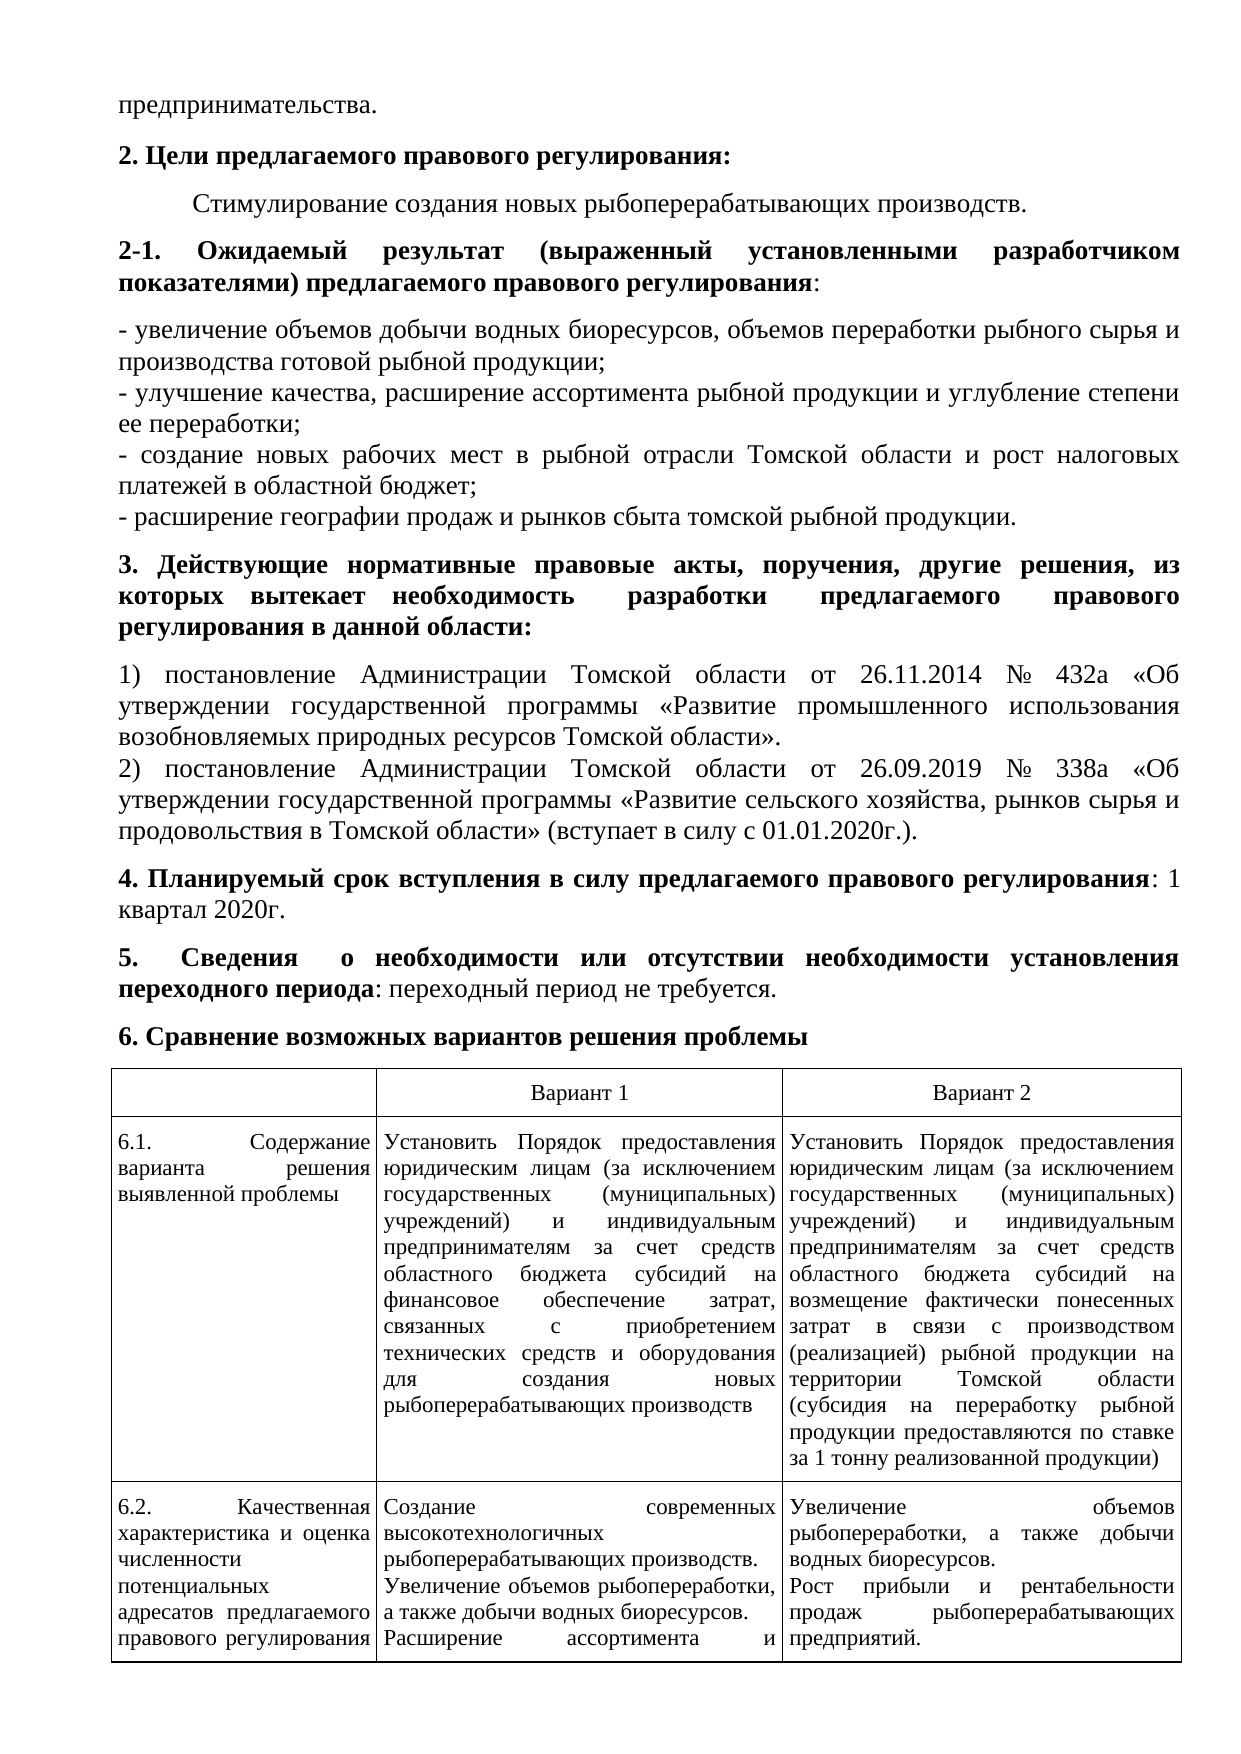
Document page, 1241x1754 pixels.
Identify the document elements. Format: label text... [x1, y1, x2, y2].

text 3. Действующие нормативные правовые акты, поручения, другие решения, из которых вытекает необходимость разработки предлагаемого правового регулирования в данной области: [118, 548, 1181, 642]
table_cell 6.1. Содержание варианта решения выявленной проблемы [112, 1117, 376, 1481]
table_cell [377, 1482, 782, 1661]
text 2. Цели предлагаемого правового регулирования: [118, 139, 1181, 170]
table_header Вариант 1 [377, 1069, 782, 1116]
text Стимулирование создания новых рыбоперерабатывающих производств. [118, 187, 1181, 218]
text - увеличение объемов добычи водных биоресурсов, объемов переработки рыбного сырья и производства готовой рыбной продукции; [118, 313, 1181, 376]
text - создание новых рабочих мест в рыбной отрасли Томской области и рост налоговых платежей в областной бюджет; [118, 438, 1181, 500]
text 6. Сравнение возможных вариантов решения проблемы [118, 1020, 1181, 1051]
text 5. Сведения о необходимости или отсутствии необходимости установления переходного периода: переходный период не требуется. [118, 941, 1181, 1003]
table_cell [783, 1482, 1181, 1661]
table_header Вариант 2 [783, 1069, 1181, 1116]
text 2-1. Ожидаемый результат (выраженный установленными разработчиком показателями) предлагаемого правового регулирования: [118, 234, 1181, 297]
text - расширение географии продаж и рынков сбыта томской рыбной продукции. [118, 500, 1181, 531]
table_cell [112, 1482, 376, 1661]
table_cell Установить Порядок предоставления юридическим лицам (за исключением государственных (муниципальных) учреждений) и индивидуальным предпринимателям за счет средств областного бюджета субсидий на возмещение фактически понесенных затрат в связи с производством (реализацией) рыбной продукции на территории Томской области (субсидия на переработку рыбной продукции предоставляются по ставке за 1 тонну реализованной продукции) [783, 1117, 1181, 1481]
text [118, 89, 1181, 120]
table_cell Установить Порядок предоставления юридическим лицам (за исключением государственных (муниципальных) учреждений) и индивидуальным предпринимателям за счет средств областного бюджета субсидий на финансовое обеспечение затрат, связанных с приобретением технических средств и оборудования для создания новых рыбоперерабатывающих производств [377, 1117, 782, 1481]
text 2) постановление Администрации Томской области от 26.09.2019 № 338а «Об утверждении государственной программы «Развитие сельского хозяйства, рынков сырья и продовольствия в Томской области» (вступает в силу с 01.01.2020г.). [118, 752, 1181, 845]
text - улучшение качества, расширение ассортимента рыбной продукции и углубление степени ее переработки; [118, 376, 1181, 438]
table_header [112, 1069, 376, 1116]
text 4. Планируемый срок вступления в силу предлагаемого правового регулирования: 1 квартал 2020г. [118, 862, 1181, 924]
text 1) постановление Администрации Томской области от 26.11.2014 № 432а «Об утверждении государственной программы «Развитие промышленного использования возобновляемых природных ресурсов Томской области». [118, 658, 1181, 752]
